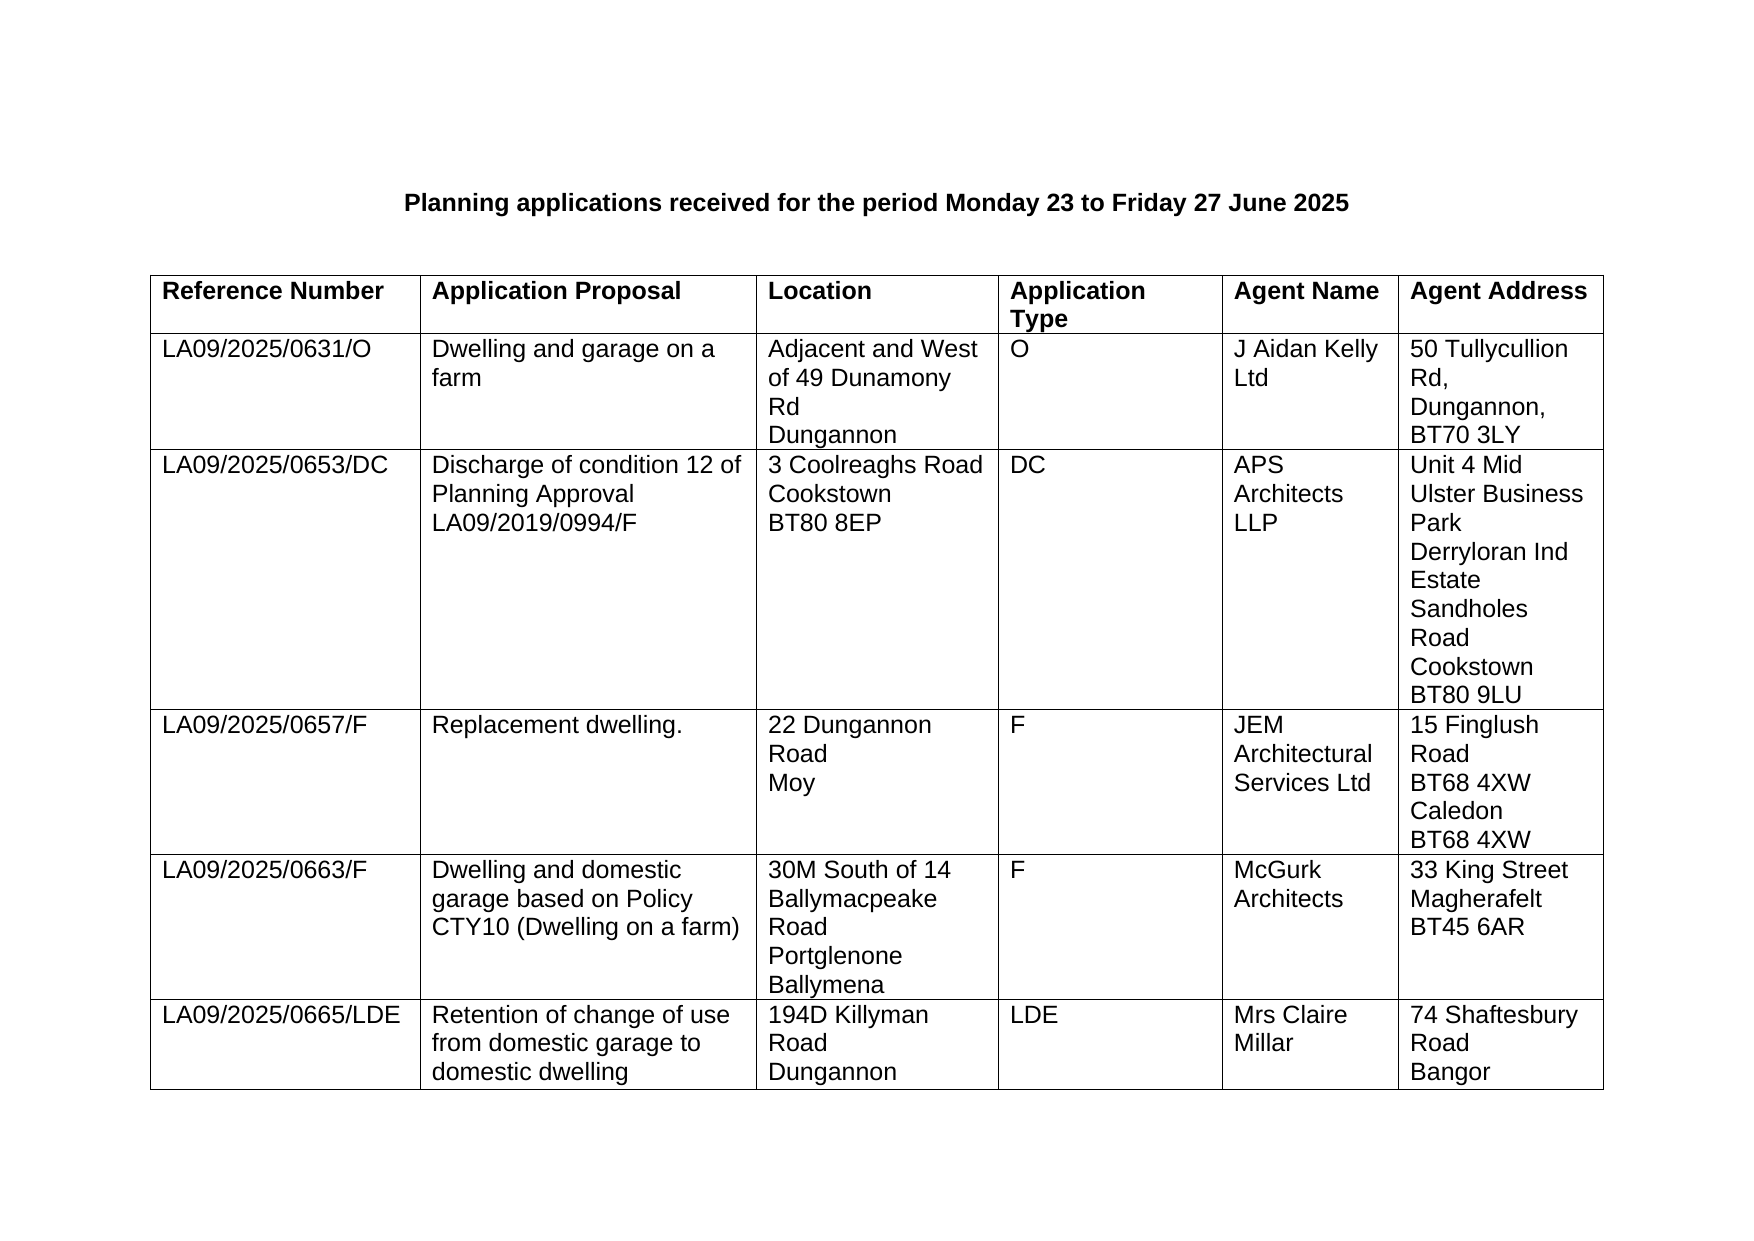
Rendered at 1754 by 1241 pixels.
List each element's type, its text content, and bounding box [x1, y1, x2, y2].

table_cell F [999, 855, 1222, 998]
table_cell J Aidan Kelly Ltd [1223, 334, 1398, 449]
table_header Application Proposal [421, 276, 756, 333]
table_cell APS Architects LLP [1223, 450, 1398, 709]
table_cell 15 Finglush Road BT68 4XW Caledon BT68 4XW [1399, 710, 1603, 854]
table_cell Dwelling and domestic garage based on Policy CTY10 (Dwelling on a farm) [421, 855, 756, 998]
table_header Agent Address [1399, 276, 1603, 333]
table_cell Dwelling and garage on a farm [421, 334, 756, 449]
table_cell LA09/2025/0663/F [151, 855, 420, 998]
table_cell LA09/2025/0665/LDE [151, 1000, 420, 1089]
table_cell F [999, 710, 1222, 854]
subtitle Planning applications received for the period Monday 23 to Friday 27 June 2025 [150, 187, 1604, 216]
table_cell Replacement dwelling. [421, 710, 756, 854]
table_cell DC [999, 450, 1222, 709]
table_cell Unit 4 Mid Ulster Business Park Derryloran Ind Estate Sandholes Road Cookstown BT80 9LU [1399, 450, 1603, 709]
table_cell 194D Killyman Road Dungannon [757, 1000, 998, 1089]
table_cell O [999, 334, 1222, 449]
table_header Location [757, 276, 998, 333]
table_cell 33 King Street Magherafelt BT45 6AR [1399, 855, 1603, 998]
table_cell McGurk Architects [1223, 855, 1398, 998]
table_cell JEM Architectural Services Ltd [1223, 710, 1398, 854]
table_cell Adjacent and West of 49 Dunamony Rd Dungannon [757, 334, 998, 449]
table_cell LDE [999, 1000, 1222, 1089]
table_cell 30M South of 14 Ballymacpeake Road Portglenone Ballymena [757, 855, 998, 998]
table_cell 3 Coolreaghs Road Cookstown BT80 8EP [757, 450, 998, 709]
table_cell Mrs Claire Millar [1223, 1000, 1398, 1089]
table_cell 74 Shaftesbury Road Bangor BT20 3GD [1399, 1000, 1603, 1089]
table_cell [421, 1000, 756, 1089]
table_cell LA09/2025/0653/DC [151, 450, 420, 709]
table_cell LA09/2025/0631/O [151, 334, 420, 449]
table_header Agent Name [1223, 276, 1398, 333]
table_cell 50 Tullycullion Rd, Dungannon, BT70 3LY [1399, 334, 1603, 449]
table_header Application Type [999, 276, 1222, 333]
table_cell LA09/2025/0657/F [151, 710, 420, 854]
table_cell Discharge of condition 12 of Planning Approval LA09/2019/0994/F [421, 450, 756, 709]
table_header Reference Number [151, 276, 420, 333]
table_cell 22 Dungannon Road Moy [757, 710, 998, 854]
